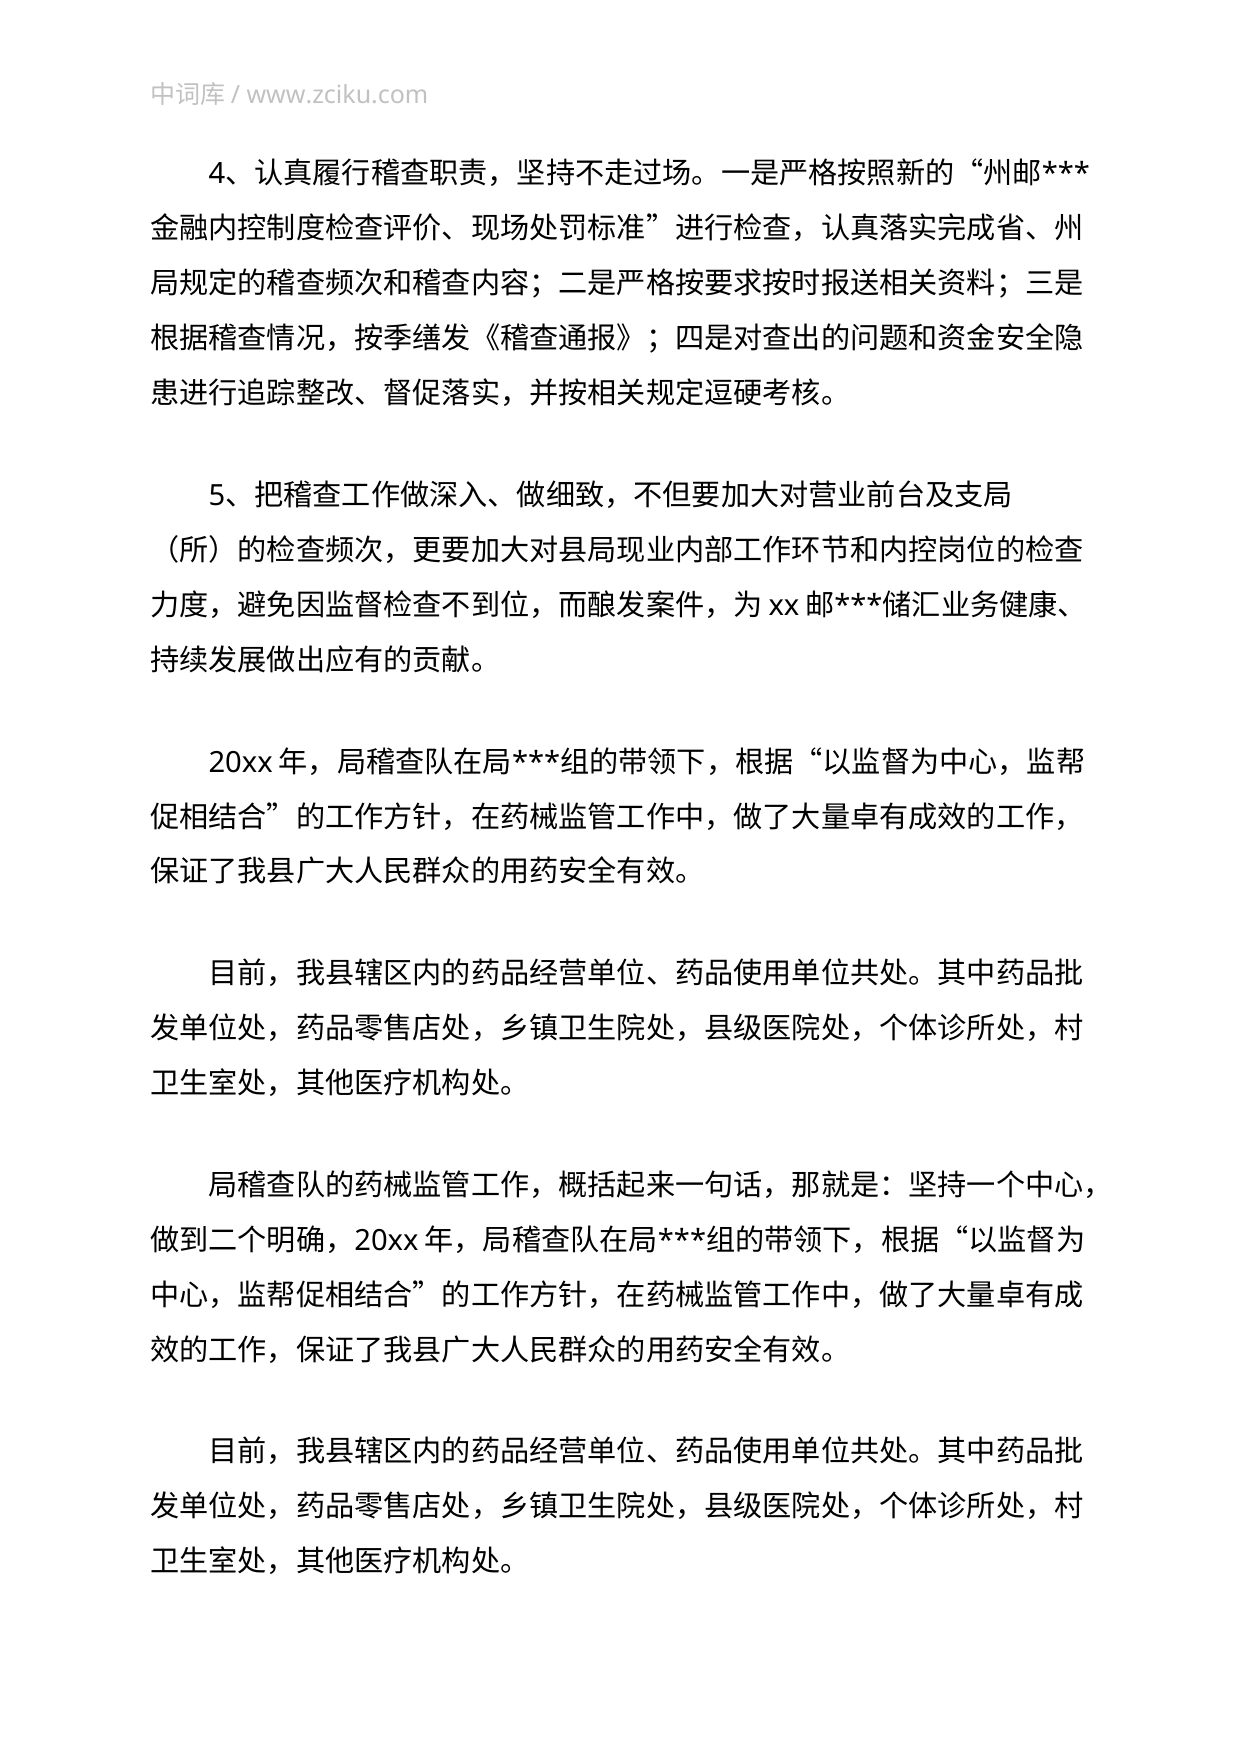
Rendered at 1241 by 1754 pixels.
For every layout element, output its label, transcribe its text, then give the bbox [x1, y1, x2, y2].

text 4、认真履行稽查职责，坚持不走过场。一是严格按照新的“州邮***金融内控制度检查评价、现场处罚标准”进行检查，认真落实完成省、州局规定的稽查频次和稽查内容；二是严格按要求按时报送相关资料；三是根据稽查情况，按季缮发《稽查通报》；四是对查出的问题和资金安全隐患进行追踪整改、督促落实，并按相关规定逗硬考核。 [150, 150, 1090, 412]
text 目前，我县辖区内的药品经营单位、药品使用单位共处。其中药品批发单位处，药品零售店处，乡镇卫生院处，县级医院处，个体诊所处，村卫生室处，其他医疗机构处。 [150, 1428, 1090, 1580]
text 目前，我县辖区内的药品经营单位、药品使用单位共处。其中药品批发单位处，药品零售店处，乡镇卫生院处，县级医院处，个体诊所处，村卫生室处，其他医疗机构处。 [150, 950, 1090, 1102]
text 20xx年，局稽查队在局***组的带领下，根据“以监督为中心，监帮促相结合”的工作方针，在药械监管工作中，做了大量卓有成效的工作，保证了我县广大人民群众的用药安全有效。 [150, 738, 1090, 890]
text 局稽查队的药械监管工作，概括起来一句话，那就是：坚持一个中心，做到二个明确，20xx年，局稽查队在局***组的带领下，根据“以监督为中心，监帮促相结合”的工作方针，在药械监管工作中，做了大量卓有成效的工作，保证了我县广大人民群众的用药安全有效。 [150, 1161, 1090, 1368]
text 5、把稽查工作做深入、做细致，不但要加大对营业前台及支局（所）的检查频次，更要加大对县局现业内部工作环节和内控岗位的检查力度，避免因监督检查不到位，而酿发案件，为xx邮***储汇业务健康、持续发展做出应有的贡献。 [150, 471, 1090, 679]
